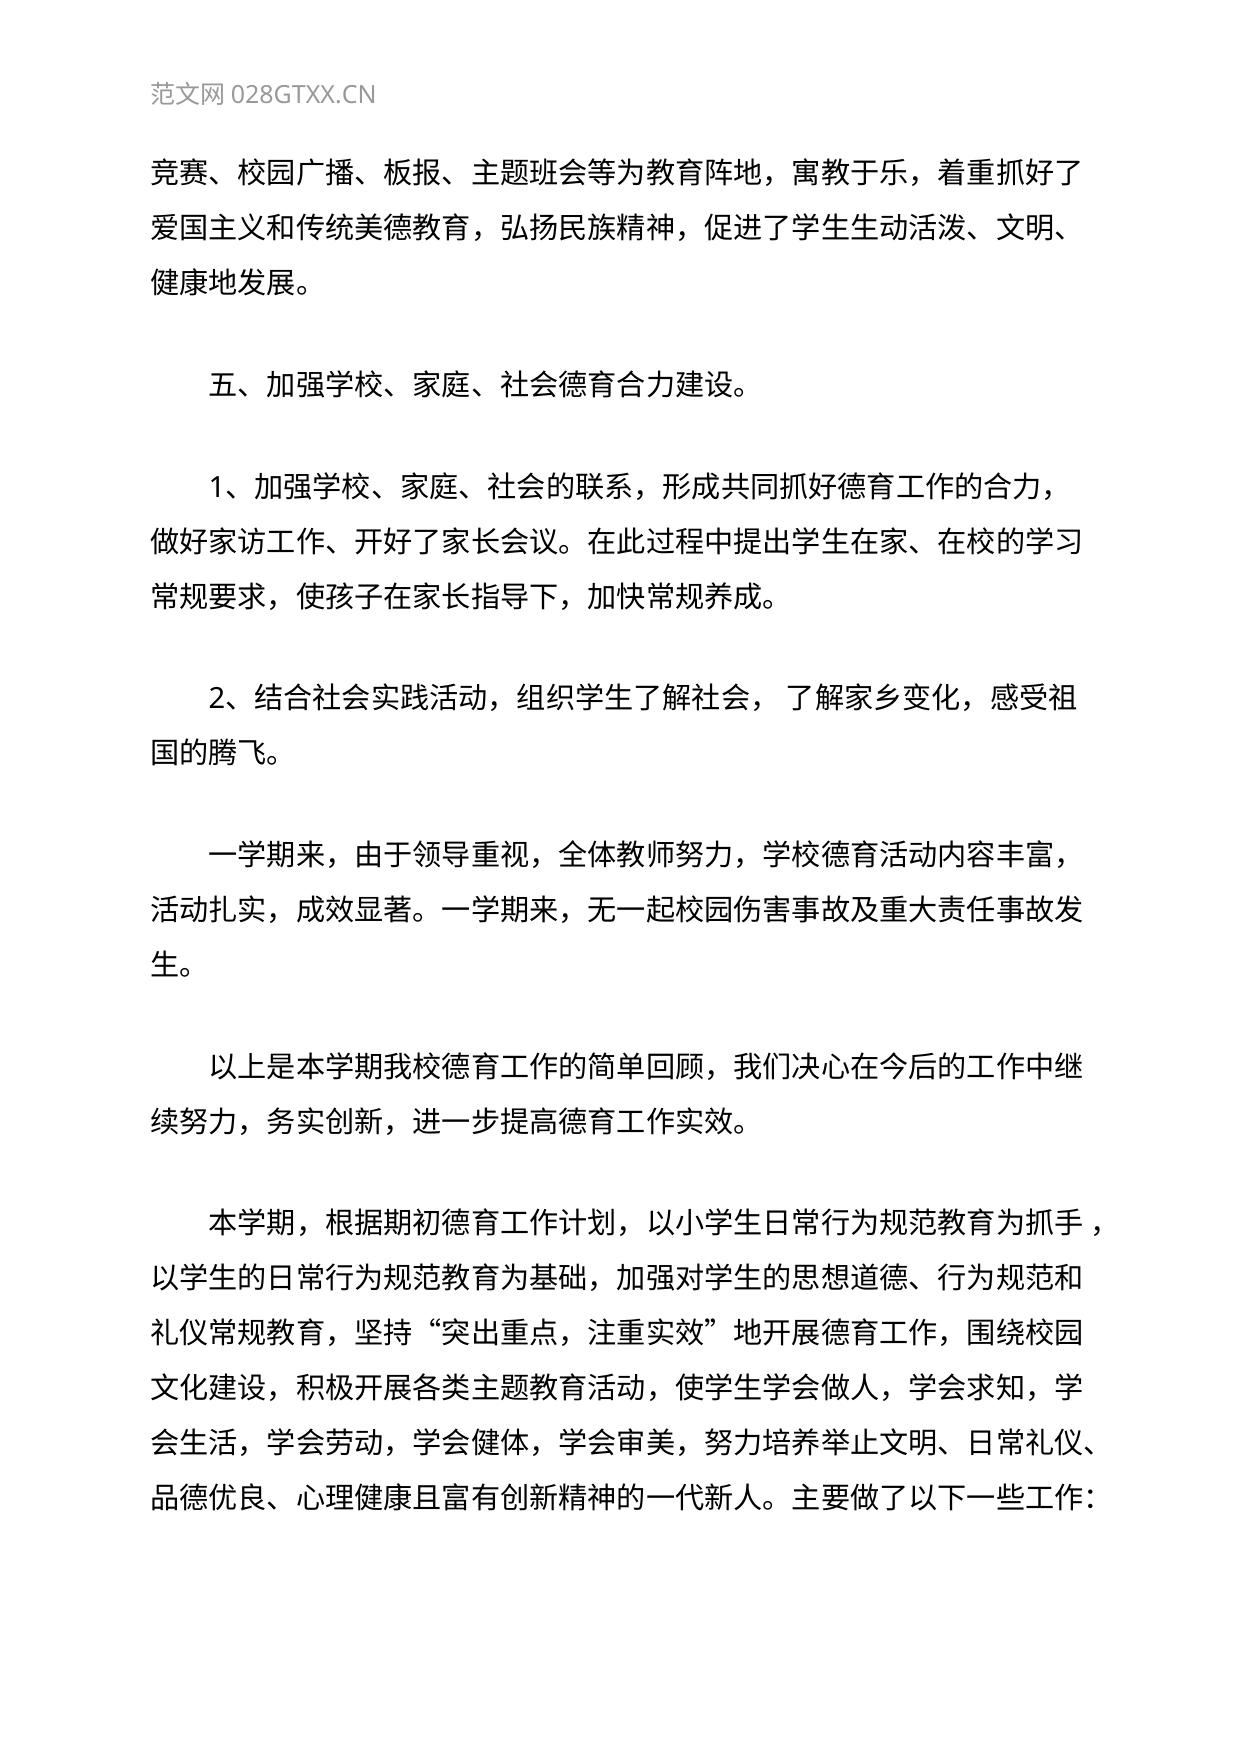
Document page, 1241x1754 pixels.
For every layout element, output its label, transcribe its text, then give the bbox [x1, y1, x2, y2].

text 以上是本学期我校德育工作的简单回顾，我们决心在今后的工作中继续努力，务实创新，进一步提高德育工作实效。 [150, 1043, 1090, 1141]
text 一学期来，由于领导重视，全体教师努力，学校德育活动内容丰富，活动扎实，成效显著。一学期来，无一起校园伤害事故及重大责任事故发生。 [150, 832, 1090, 984]
text 1、加强学校、家庭、社会的联系，形成共同抓好德育工作的合力，做好家访工作、开好了家长会议。在此过程中提出学生在家、在校的学习常规要求，使孩子在家长指导下，加快常规养成。 [150, 463, 1090, 616]
text 五、加强学校、家庭、社会德育合力建设。 [150, 362, 1090, 404]
text 本学期，根据期初德育工作计划，以小学生日常行为规范教育为抓手 ，以学生的日常行为规范教育为基础，加强对学生的思想道德、行为规范和礼仪常规教育，坚持“突出重点，注重实效”地开展德育工作，围绕校园文化建设，积极开展各类主题教育活动，使学生学会做人，学会求知，学会生活，学会劳动，学会健体，学会审美，努力培养举止文明、日常礼仪、品德优良、心理健康且富有创新精神的一代新人。主要做了以下一些工作： [150, 1200, 1090, 1517]
text 2、结合社会实践活动，组织学生了解社会， 了解家乡变化，感受祖国的腾飞。 [150, 675, 1090, 772]
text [150, 150, 1090, 302]
